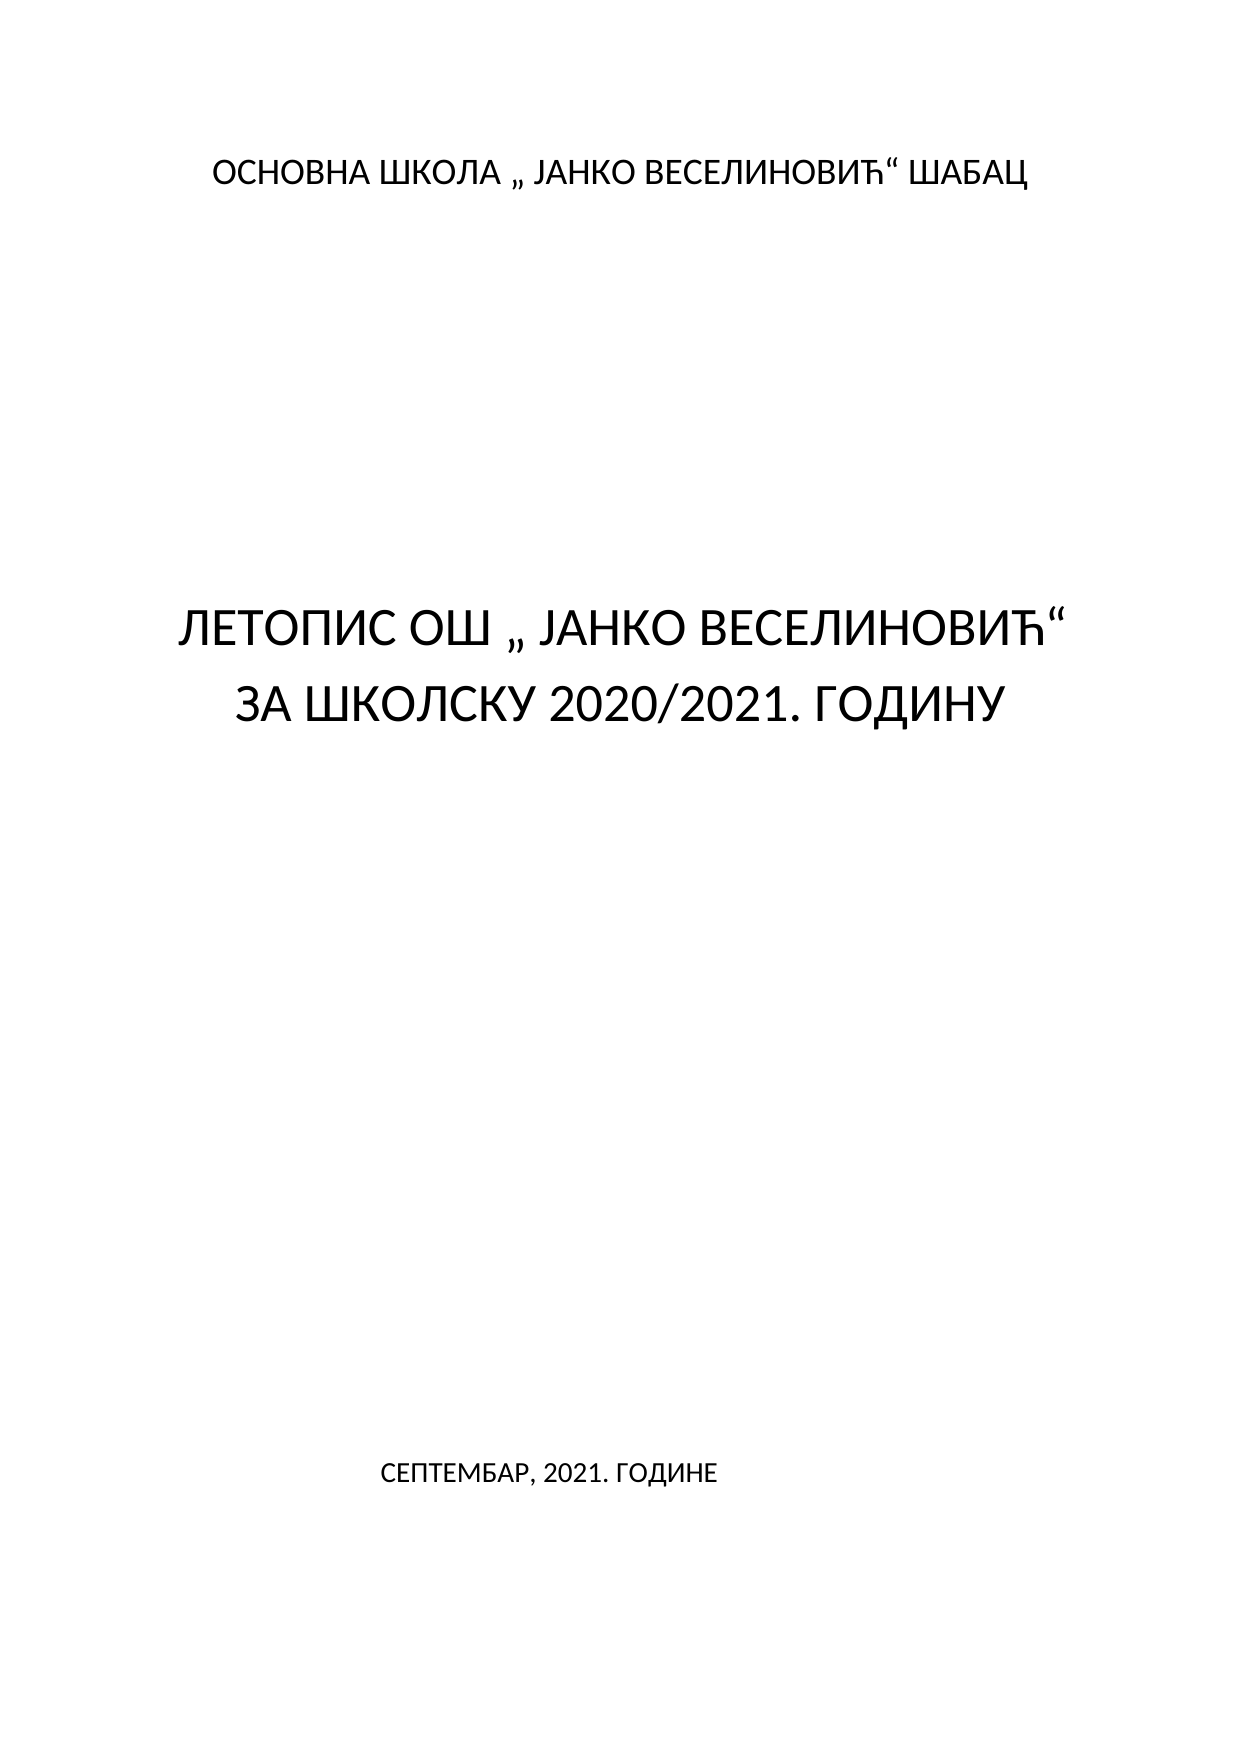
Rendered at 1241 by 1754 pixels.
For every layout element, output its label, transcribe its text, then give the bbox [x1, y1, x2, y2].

text СЕПТЕМБАР, 2021. ГОДИНЕ [148, 1454, 1093, 1490]
text ЛЕТОПИС ОШ „ ЈАНКО ВЕСЕЛИНОВИЋ“ ЗА ШКОЛСКУ 2020/2021. ГОДИНУ [148, 592, 1093, 734]
text ОСНОВНА ШКОЛА „ ЈАНКО ВЕСЕЛИНОВИЋ“ ШАБАЦ [148, 148, 1093, 193]
